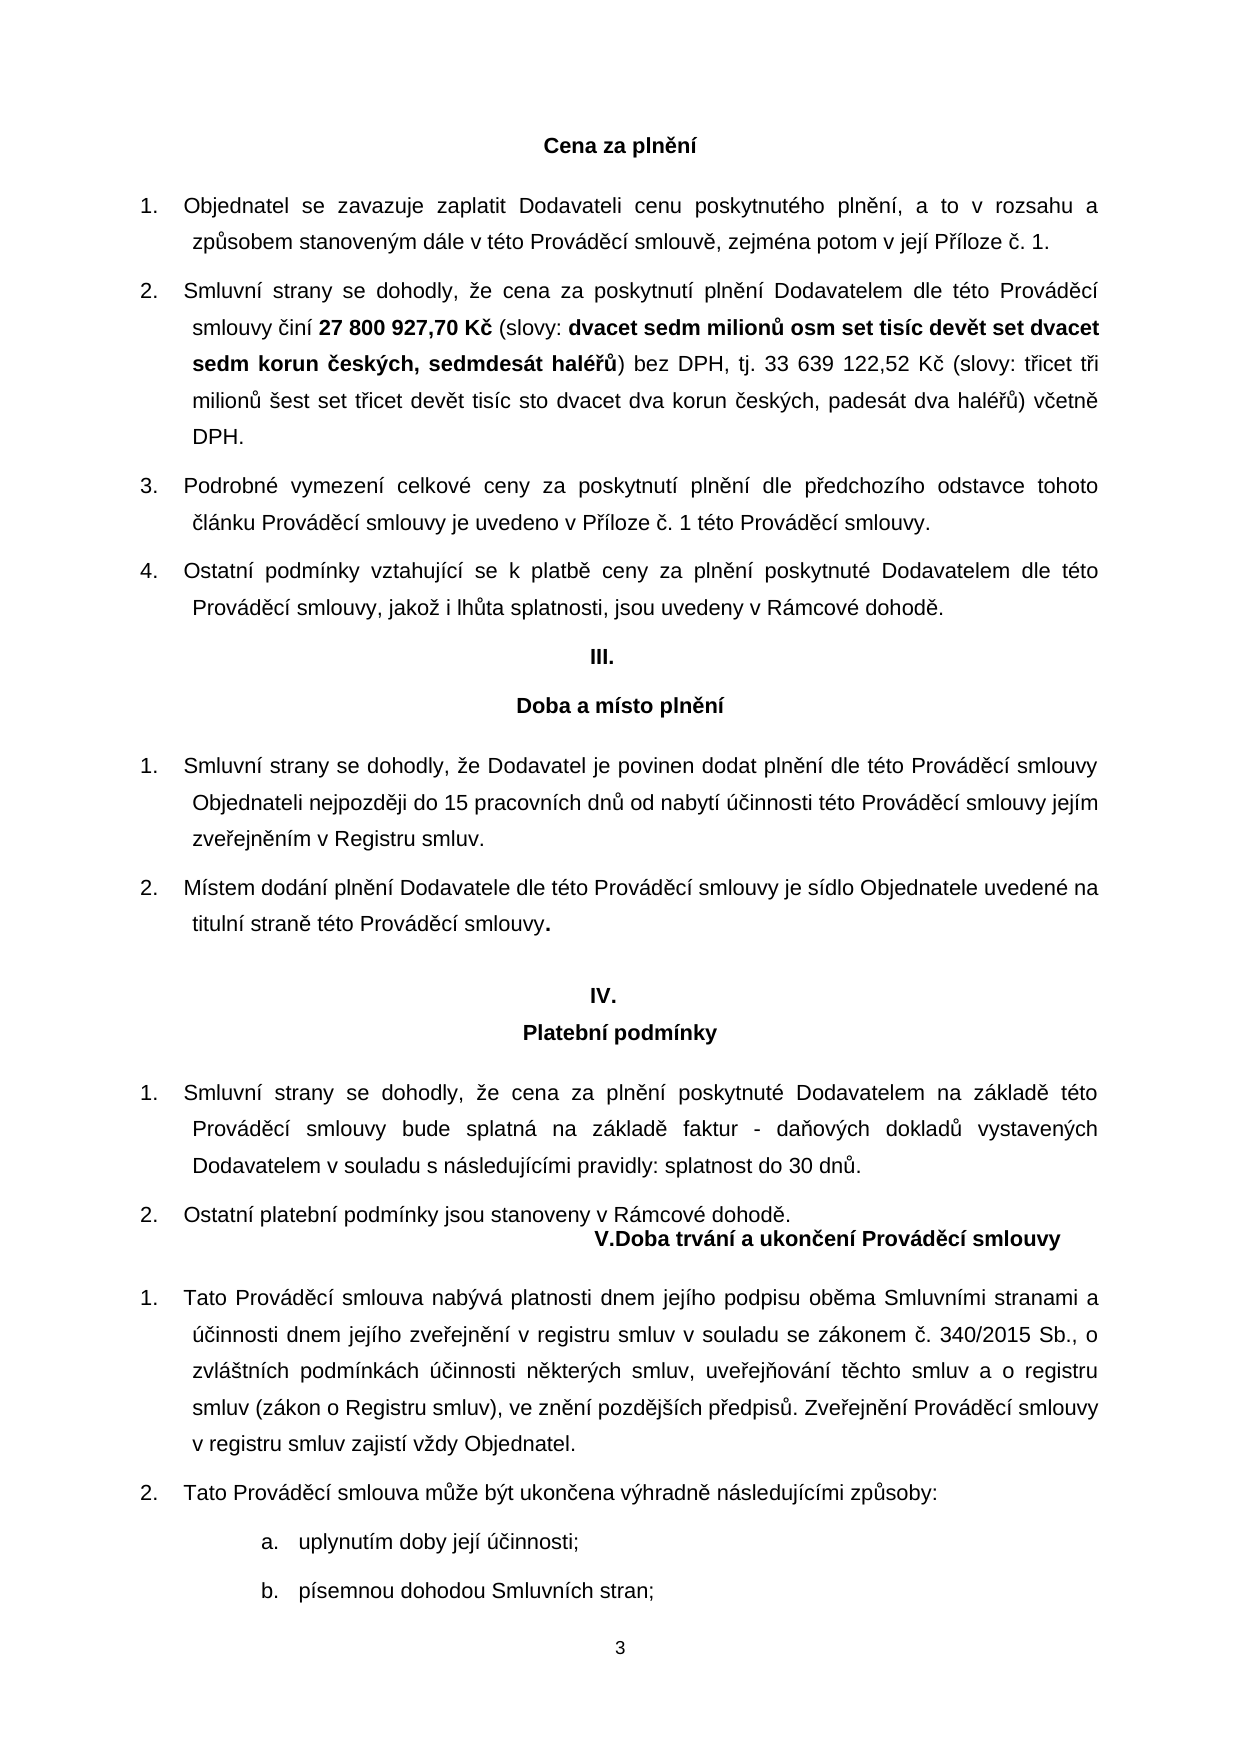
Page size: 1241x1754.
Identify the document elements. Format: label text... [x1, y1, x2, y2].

list Tato Prováděcí smlouva může být ukončena výhradně následujícími způsoby: [140, 1481, 1100, 1505]
list Objednatel se zavazuje zaplatit Dodavateli cenu poskytnutého plnění, a to v rozsahu a způsobem stanoveným dále v této Prováděcí smlouvě, zejména potom v její Příloze č. 1. [140, 184, 1100, 257]
list Smluvní strany se dohodly, že Dodavatel je povinen dodat plnění dle této Prováděcí smlouvy Objednateli nejpozději do 15 pracovních dnů od nabytí účinnosti této Prováděcí smlouvy jejím zveřejněním v Registru smluv. [140, 744, 1100, 854]
list Ostatní podmínky vztahující se k platbě ceny za plnění poskytnuté Dodavatelem dle této Prováděcí smlouvy, jakož i lhůta splatnosti, jsou uvedeny v Rámcové dohodě. [140, 550, 1100, 623]
text III. [590, 645, 1100, 669]
list Ostatní platební podmínky jsou stanoveny v Rámcové dohodě. [140, 1203, 1100, 1227]
text Platební podmínky [140, 1021, 1100, 1045]
list Tato Prováděcí smlouva nabývá platnosti dnem jejího podpisu oběma Smluvními stranami a účinnosti dnem jejího zveřejnění v registru smluv v souladu se zákonem č. 340/2015 Sb., o zvláštních podmínkách účinnosti některých smluv, uveřejňování těchto smluv a o registru smluv (zákon o Registru smluv), ve znění pozdějších předpisů. Zveřejnění Prováděcí smlouvy v registru smluv zajistí vždy Objednatel. [140, 1276, 1100, 1459]
text IV. [590, 984, 1100, 1008]
text Cena za plnění [140, 134, 1100, 158]
list Smluvní strany se dohodly, že cena za poskytnutí plnění Dodavatelem dle této Prováděcí smlouvy činí 27 800 927,70 Kč (slovy: dvacet sedm milionů osm set tisíc devět set dvacet sedm korun českých, sedmdesát haléřů) bez DPH, tj. 33 639 122,52 Kč (slovy: třicet tři milionů šest set třicet devět tisíc sto dvacet dva korun českých, padesát dva haléřů) včetně DPH. [140, 269, 1100, 452]
list písemnou dohodou Smluvních stran; [261, 1559, 1100, 1608]
list Podrobné vymezení celkové ceny za poskytnutí plnění dle předchozího odstavce tohoto článku Prováděcí smlouvy je uvedeno v Příloze č. 1 této Prováděcí smlouvy. [140, 464, 1100, 537]
list Místem dodání plnění Dodavatele dle této Prováděcí smlouvy je sídlo Objednatele uvedené na titulní straně této Prováděcí smlouvy. [140, 866, 1100, 939]
text V.Doba trvání a ukončení Prováděcí smlouvy [594, 1227, 1100, 1251]
list Smluvní strany se dohodly, že cena za plnění poskytnuté Dodavatelem na základě této Prováděcí smlouvy bude splatná na základě faktur - daňových dokladů vystavených Dodavatelem v souladu s následujícími pravidly: splatnost do 30 dnů. [140, 1071, 1100, 1181]
list uplynutím doby její účinnosti; [261, 1511, 1100, 1559]
text Doba a místo plnění [140, 694, 1100, 718]
